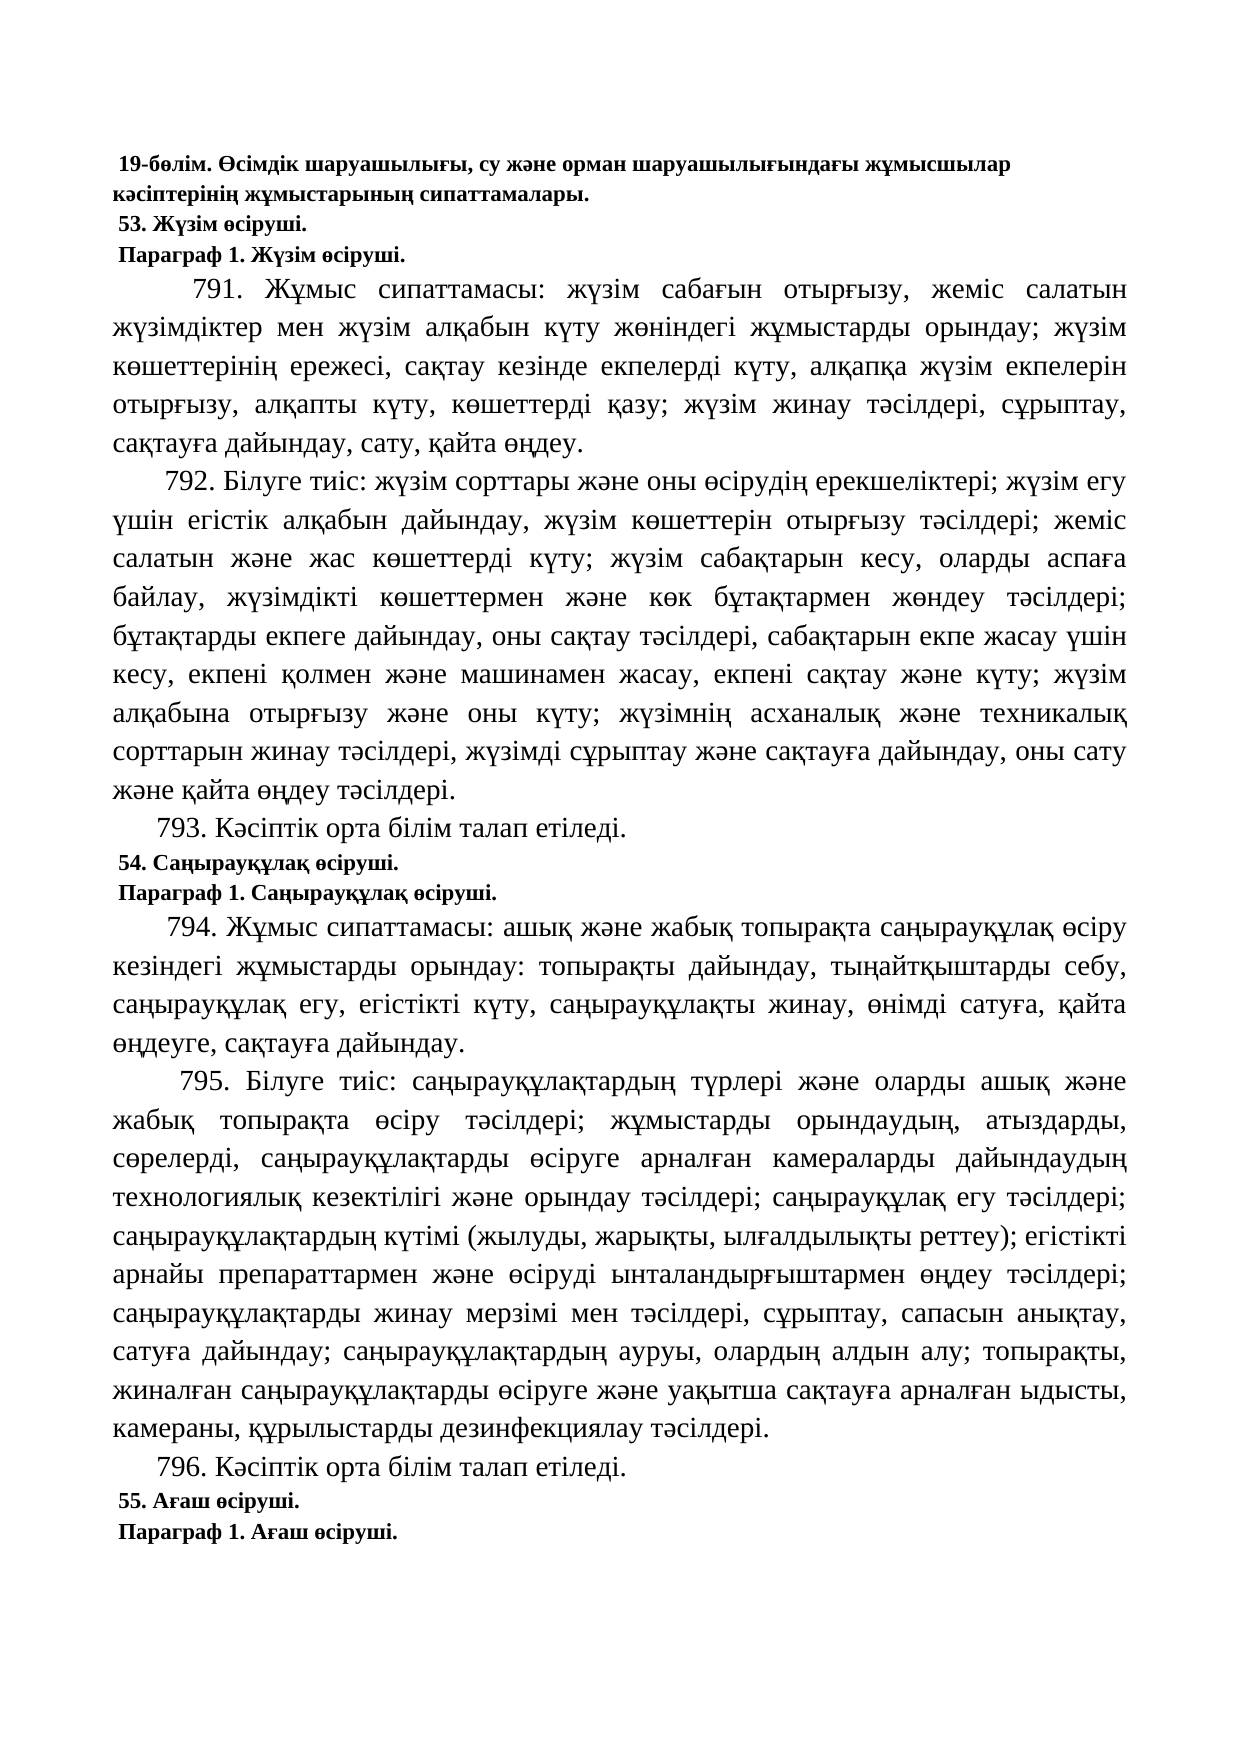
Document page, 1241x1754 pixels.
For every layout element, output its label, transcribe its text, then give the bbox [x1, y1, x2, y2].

text 791. Жұмыс сипаттамасы: жүзім сабағын отырғызу, жеміс салатын жүзімдіктер мен жүзім алқабын күту жөніндегі жұмыстарды орындау; жүзім көшеттерінің ережесі, сақтау кезінде екпелерді күту, алқапқа жүзім екпелерін отырғызу, алқапты күту, көшеттерді қазу; жүзім жинау тәсілдері, сұрыптау, сақтауға дайындау, сату, қайта өңдеу. [112, 271, 1128, 458]
text 794. Жұмыс сипаттамасы: ашық және жабық топырақта саңырауқұлақ өсіру кезіндегі жұмыстарды орындау: топырақты дайындау, тыңайтқыштарды себу, саңырауқұлақ егу, егістікті күту, саңырауқұлақты жинау, өнімді сатуға, қайта өңдеуге, сақтауға дайындау. [112, 909, 1128, 1058]
text 19-бөлім. Өсімдік шаруашылығы, су және орман шаруашылығындағы жұмысшылар кәсіптерінің жұмыстарының сипаттамалары. [112, 150, 1128, 207]
text Параграф 1. Ағаш өсіруші. [112, 1518, 1128, 1544]
text 55. Ағаш өсіруші. [112, 1487, 1128, 1514]
text Параграф 1. Жүзім өсіруші. [112, 241, 1128, 267]
text 54. Саңырауқұлақ өсіруші. [112, 849, 1128, 875]
text 796. Кәсіптік орта білім талап етіледі. [112, 1449, 1128, 1482]
text 795. Білуге тиіс: саңырауқұлақтардың түрлері және оларды ашық және жабық топырақта өсіру тәсілдері; жұмыстарды орындаудың, атыздарды, сөрелерді, саңырауқұлақтарды өсіруге арналған камераларды дайындаудың технологиялық кезектілігі және орындау тәсілдері; саңырауқұлақ егу тәсілдері; саңырауқұлақтардың күтімі (жылуды, жарықты, ылғалдылықты реттеу); егістікті арнайы препараттармен және өсіруді ынталандырғыштармен өңдеу тәсілдері; саңырауқұлақтарды жинау мерзімі мен тәсілдері, сұрыптау, сапасын анықтау, сатуға дайындау; саңырауқұлақтардың ауруы, олардың алдын алу; топырақты, жиналған саңырауқұлақтарды өсіруге және уақытша сақтауға арналған ыдысты, камераны, құрылыстарды дезинфекциялау тәсілдері. [112, 1063, 1128, 1444]
text Параграф 1. Саңырауқұлақ өсіруші. [112, 879, 1128, 906]
text 793. Кәсіптік орта білім талап етіледі. [112, 810, 1128, 844]
text 53. Жүзім өсіруші. [112, 210, 1128, 237]
text 792. Білуге тиіс: жүзім сорттары және оны өсірудің ерекшеліктері; жүзім егу үшін егістік алқабын дайындау, жүзім көшеттерін отырғызу тәсілдері; жеміс салатын және жас көшеттерді күту; жүзім сабақтарын кесу, оларды аспаға байлау, жүзімдікті көшеттермен және көк бұтақтармен жөндеу тәсілдері; бұтақтарды екпеге дайындау, оны сақтау тәсілдері, сабақтарын екпе жасау үшін кесу, екпені қолмен және машинамен жасау, екпені сақтау және күту; жүзім алқабына отырғызу және оны күту; жүзімнің асханалық және техникалық сорттарын жинау тәсілдері, жүзімді сұрыптау және сақтауға дайындау, оны сату және қайта өңдеу тәсілдері. [112, 463, 1128, 805]
